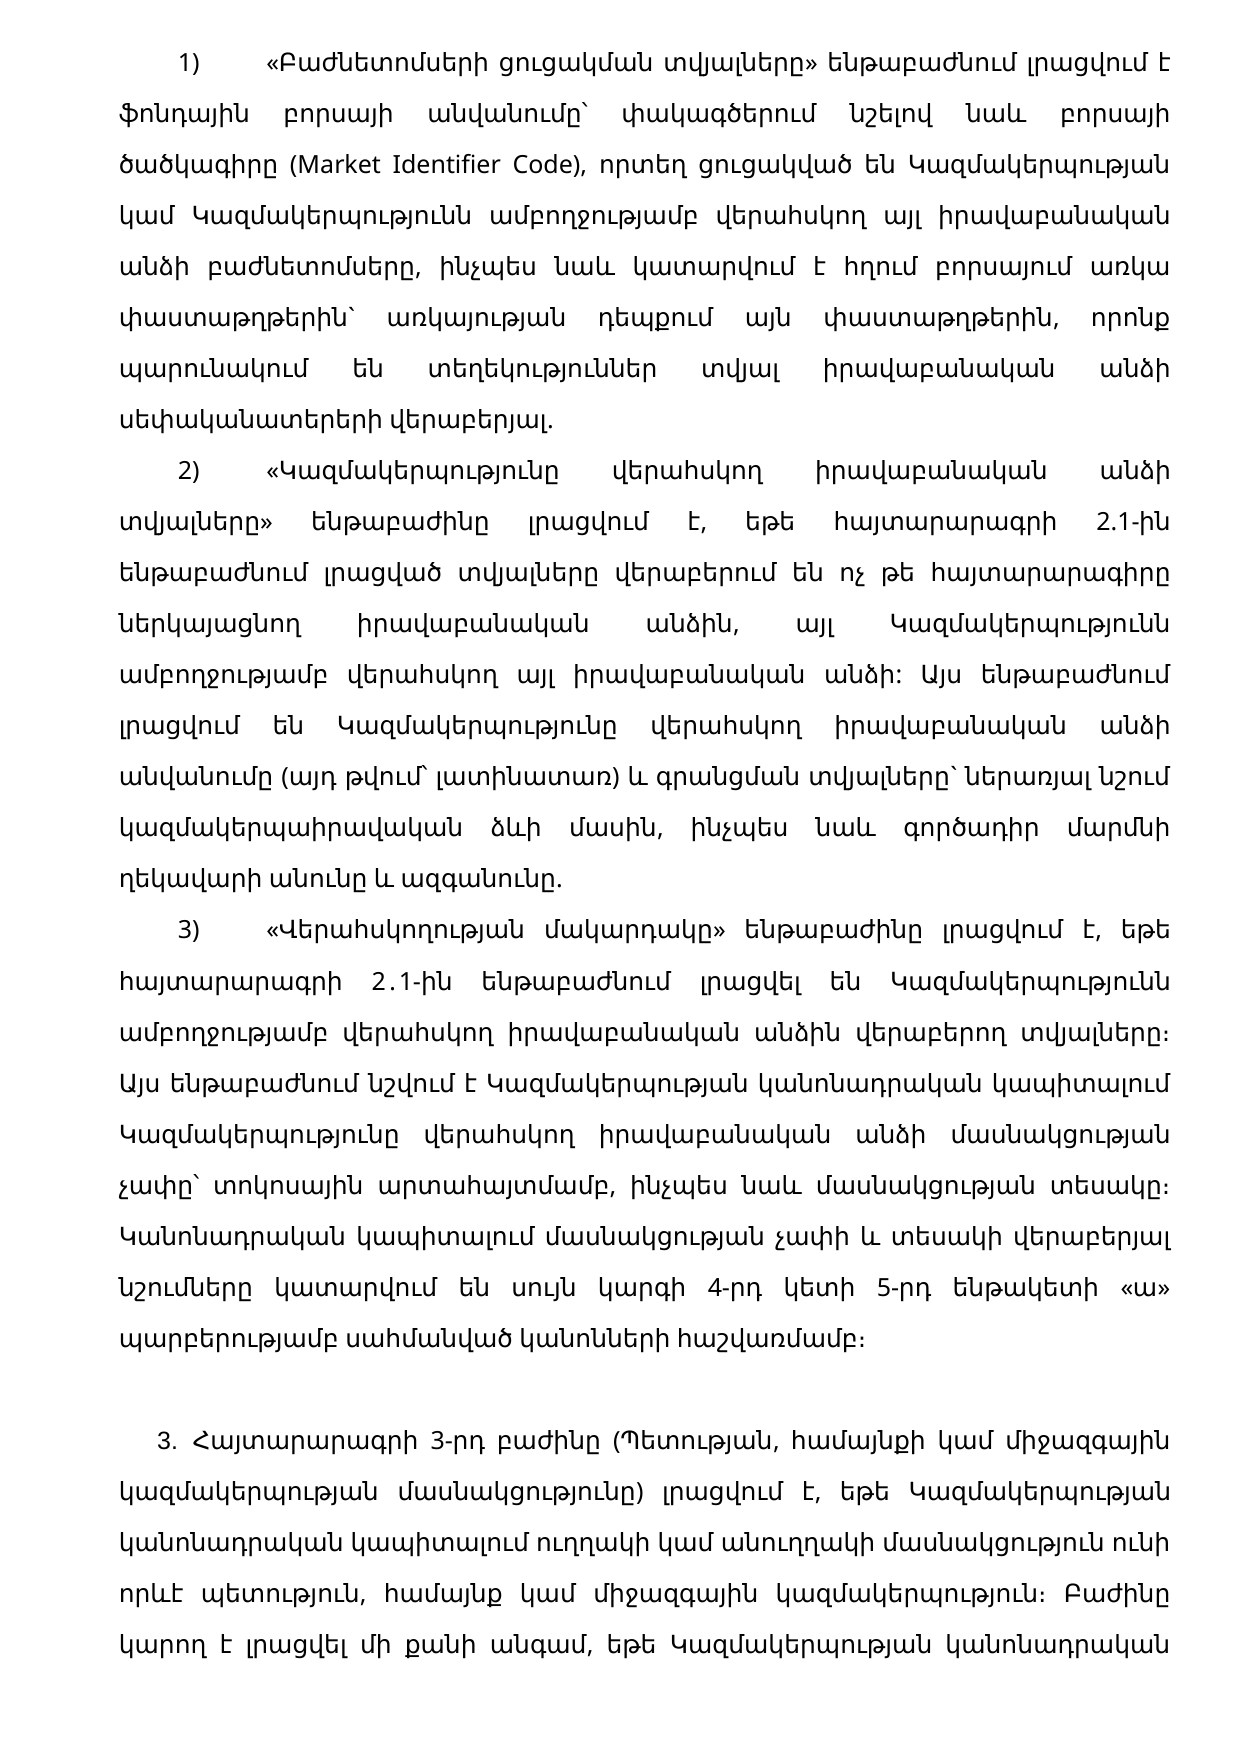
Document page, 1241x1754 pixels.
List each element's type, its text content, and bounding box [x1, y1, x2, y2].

list «Բաժնետոմսերի ցուցակման տվյալները» ենթաբաժնում լրացվում է ֆոնդային բորսայի անվանումը՝ փակագծերում նշելով նաև բորսայի ծածկագիրը (Market Identifier Code), որտեղ ցուցակված են Կազմակերպության կամ Կազմակերպությունն ամբողջությամբ վերահսկող այլ իրավաբանական անձի բաժնետոմսերը, ինչպես նաև կատարվում է հղում բորսայում առկա փաստաթղթերին` առկայության դեպքում այն փաստաթղթերին, որոնք պարունակում են տեղեկություններ տվյալ իրավաբանական անձի սեփականատերերի վերաբերյալ. [118, 44, 1171, 436]
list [118, 1422, 1171, 1661]
list «Կազմակերպությունը վերահսկող իրավաբանական անձի տվյալները» ենթաբաժինը լրացվում է, եթե հայտարարագրի 2.1-ին ենթաբաժնում լրացված տվյալները վերաբերում են ոչ թե հայտարարագիրը ներկայացնող իրավաբանական անձին, այլ Կազմակերպությունն ամբողջությամբ վերահսկող այլ իրավաբանական անձի: Այս ենթաբաժնում լրացվում են Կազմակերպությունը վերահսկող իրավաբանական անձի անվանումը (այդ թվում՝ լատինատառ) և գրանցման տվյալները` ներառյալ նշում կազմակերպաիրավական ձևի մասին, ինչպես նաև գործադիր մարմնի ղեկավարի անունը և ազգանունը. [118, 453, 1171, 895]
list «Վերահսկողության մակարդակը» ենթաբաժինը լրացվում է, եթե հայտարարագրի 2․1-ին ենթաբաժնում լրացվել են Կազմակերպությունն ամբողջությամբ վերահսկող իրավաբանական անձին վերաբերող տվյալները։ Այս ենթաբաժնում նշվում է Կազմակերպության կանոնադրական կապիտալում Կազմակերպությունը վերահսկող իրավաբանական անձի մասնակցության չափը՝ տոկոսային արտահայտմամբ, ինչպես նաև մասնակցության տեսակը։ Կանոնադրական կապիտալում մասնակցության չափի և տեսակի վերաբերյալ նշումները կատարվում են սույն կարգի 4-րդ կետի 5-րդ ենթակետի «ա» պարբերությամբ սահմանված կանոնների հաշվառմամբ։ [118, 912, 1171, 1354]
